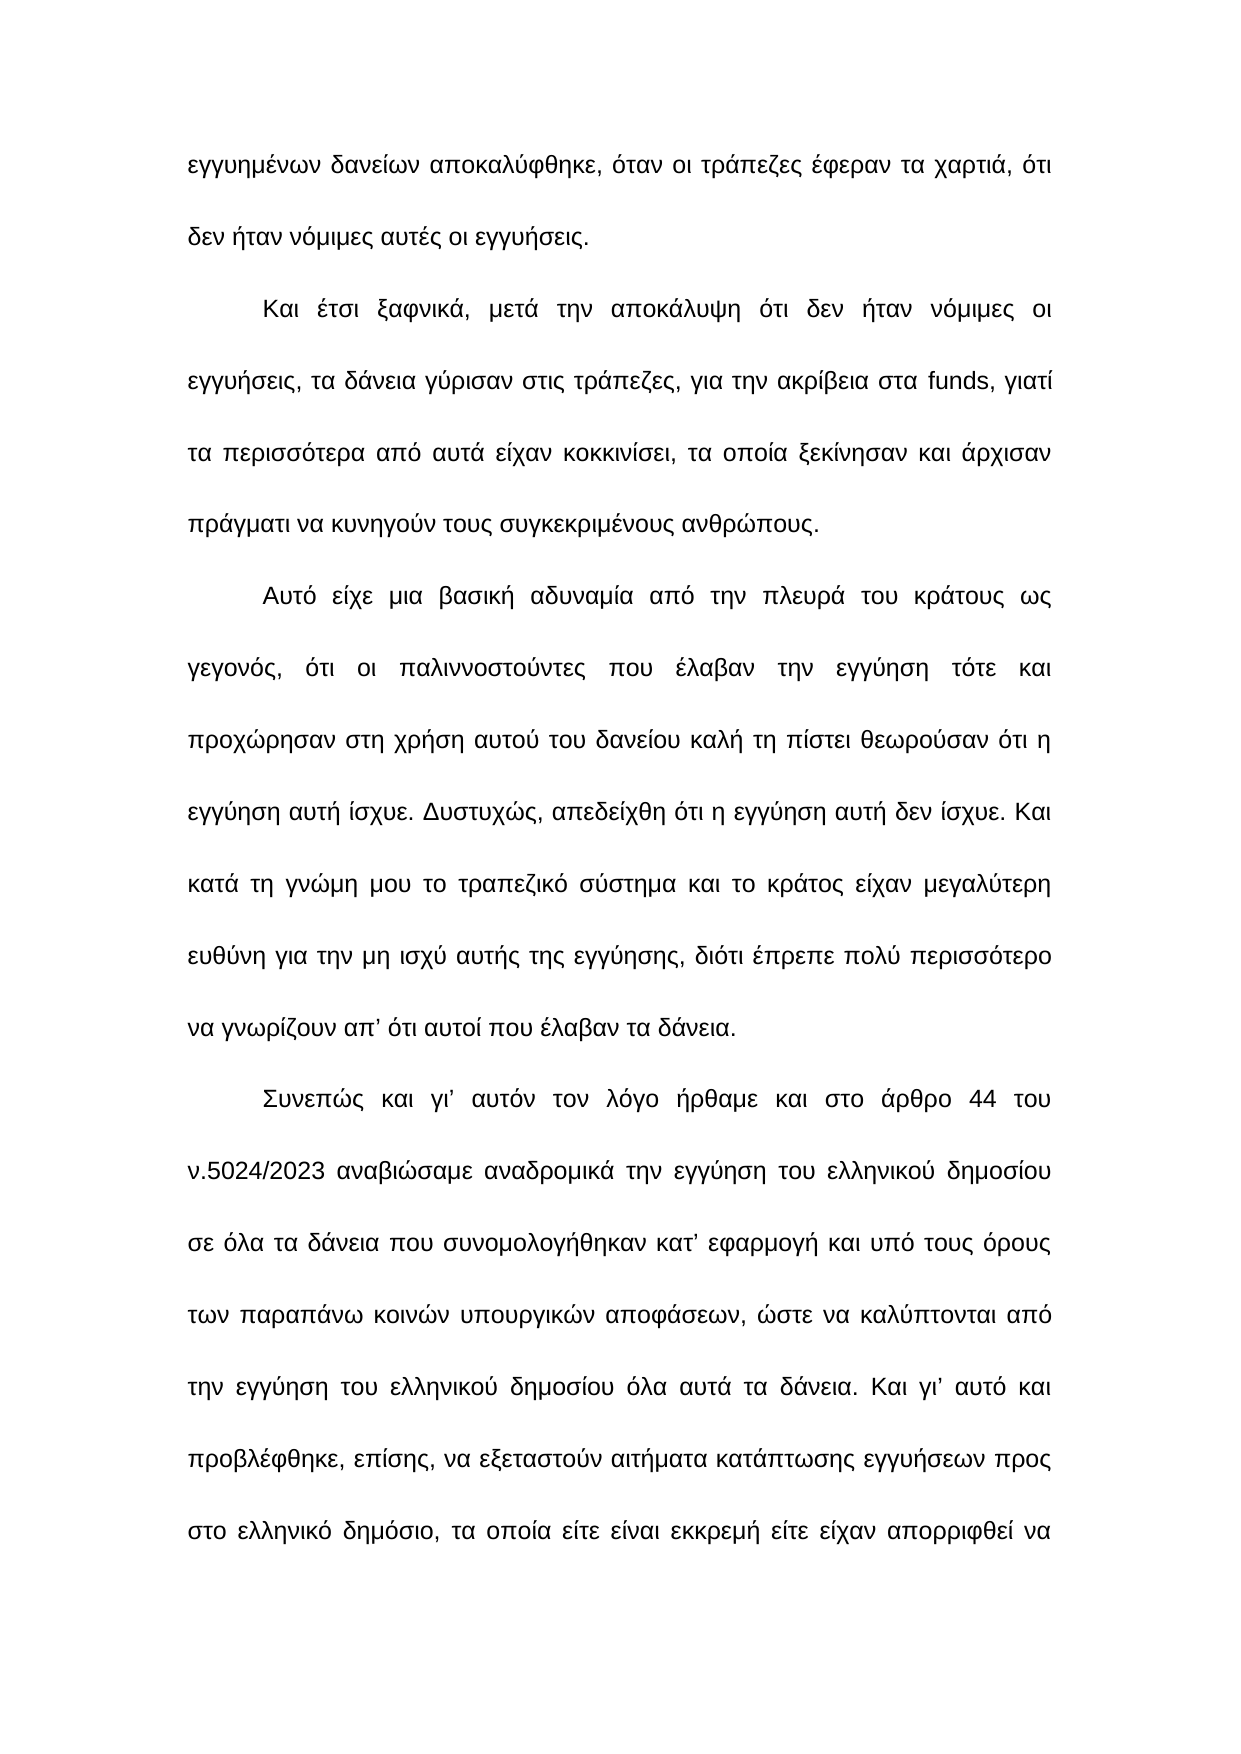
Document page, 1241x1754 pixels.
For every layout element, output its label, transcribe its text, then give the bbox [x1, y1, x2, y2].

text Αυτό είχε μια βασική αδυναμία από την πλευρά του κράτους ως γεγονός, ότι οι παλιννοστούντες που έλαβαν την εγγύηση τότε και προχώρησαν στη χρήση αυτού του δανείου καλή τη πίστει θεωρούσαν ότι η εγγύηση αυτή ίσχυε. Δυστυχώς, απεδείχθη ότι η εγγύηση αυτή δεν ίσχυε. Και κατά τη γνώμη μου το τραπεζικό σύστημα και το κράτος είχαν μεγαλύτερη ευθύνη για την μη ισχύ αυτής της εγγύησης, διότι έπρεπε πολύ περισσότερο να γνωρίζουν απ’ ότι αυτοί που έλαβαν τα δάνεια. [187, 581, 1053, 1041]
text Και έτσι ξαφνικά, μετά την αποκάλυψη ότι δεν ήταν νόμιμες οι εγγυήσεις, τα δάνεια γύρισαν στις τράπεζες, για την ακρίβεια στα funds, γιατί τα περισσότερα από αυτά είχαν κοκκινίσει, τα οποία ξεκίνησαν και άρχισαν πράγματι να κυνηγούν τους συγκεκριμένους ανθρώπους. [187, 294, 1053, 538]
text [187, 1084, 1053, 1544]
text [187, 150, 1053, 251]
